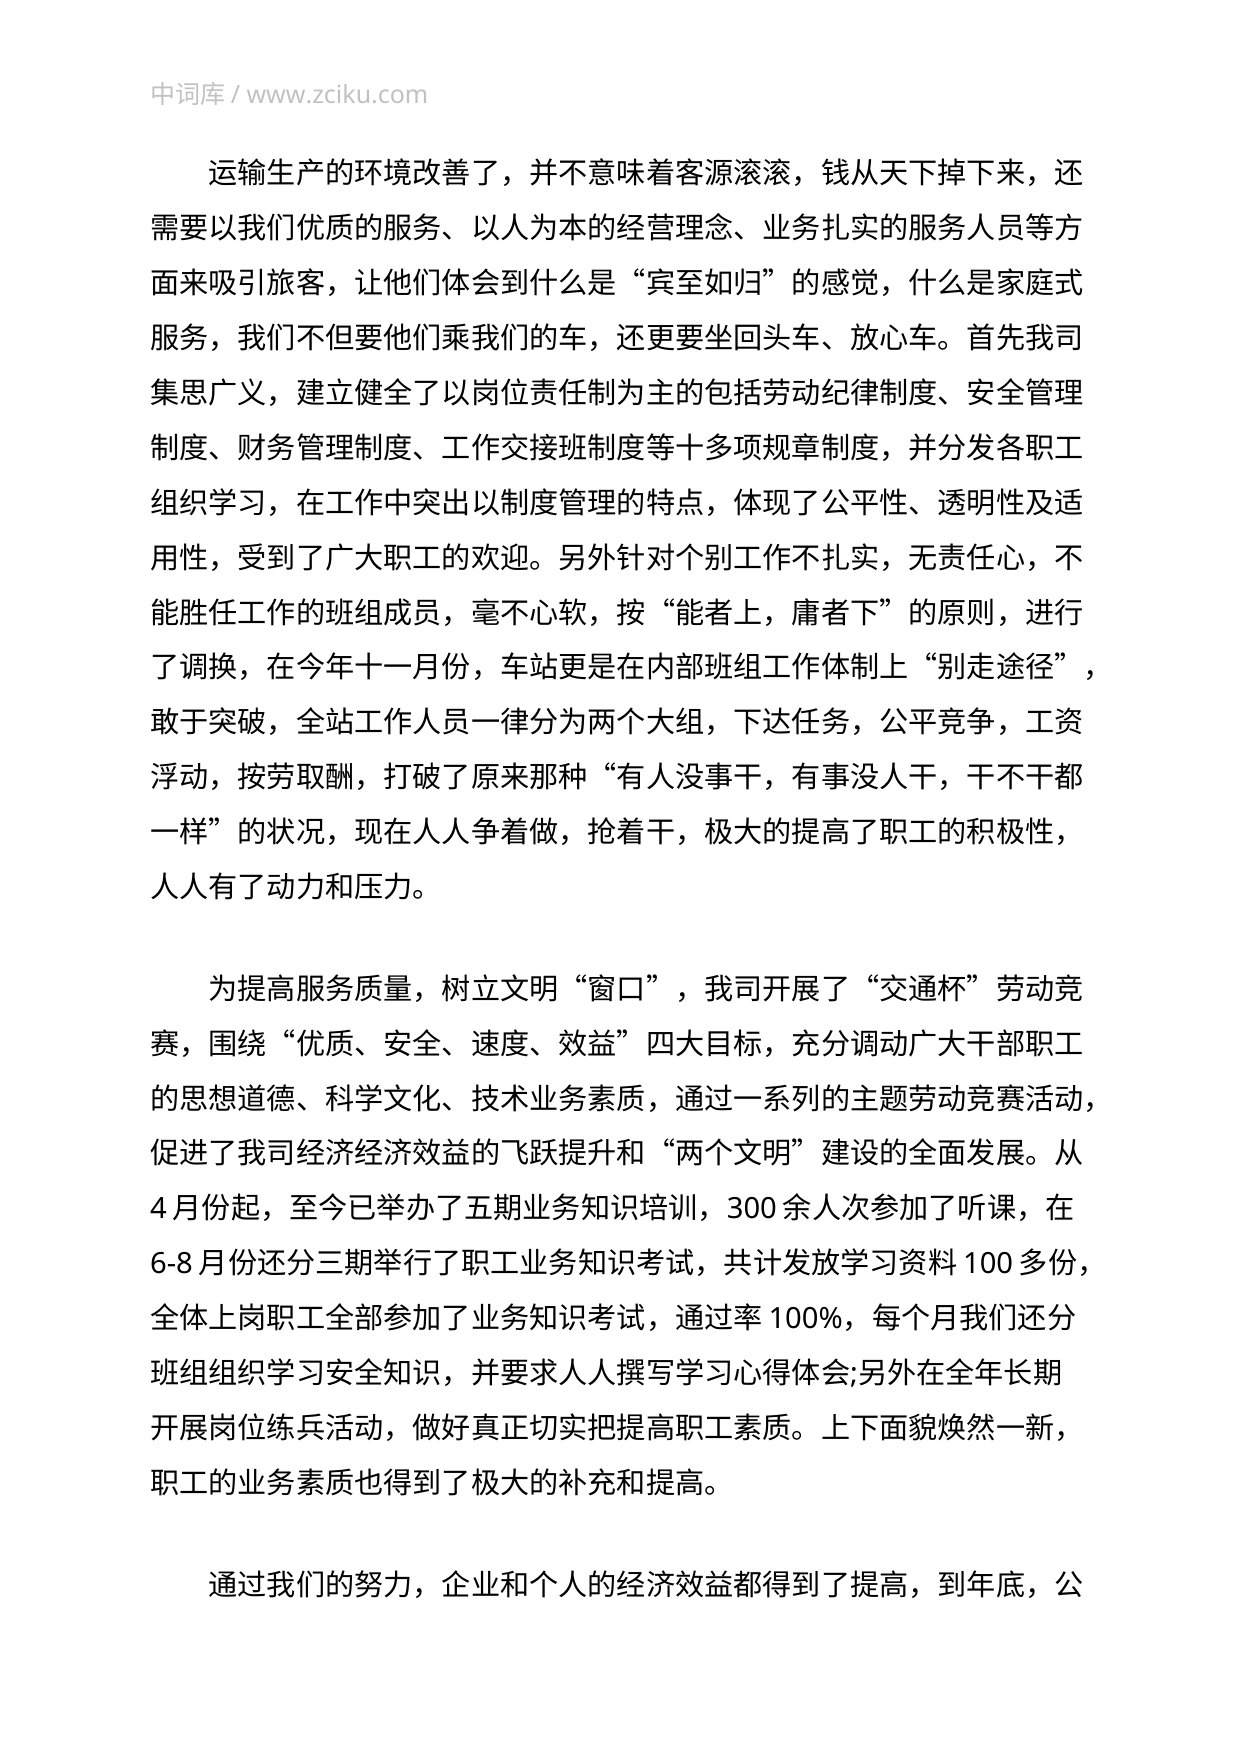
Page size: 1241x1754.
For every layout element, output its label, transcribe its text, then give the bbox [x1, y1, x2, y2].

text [150, 1562, 1090, 1604]
text 为提高服务质量，树立文明“窗口”，我司开展了“交通杯”劳动竞赛，围绕“优质、安全、速度、效益”四大目标，充分调动广大干部职工的思想道德、科学文化、技术业务素质，通过一系列的主题劳动竞赛活动，促进了我司经济经济效益的飞跃提升和“两个文明”建设的全面发展。从4月份起，至今已举办了五期业务知识培训，300余人次参加了听课，在6-8月份还分三期举行了职工业务知识考试，共计发放学习资料100多份，全体上岗职工全部参加了业务知识考试，通过率100%，每个月我们还分班组组织学习安全知识，并要求人人撰写学习心得体会;另外在全年长期开展岗位练兵活动，做好真正切实把提高职工素质。上下面貌焕然一新，职工的业务素质也得到了极大的补充和提高。 [150, 965, 1090, 1502]
text 运输生产的环境改善了，并不意味着客源滚滚，钱从天下掉下来，还需要以我们优质的服务、以人为本的经营理念、业务扎实的服务人员等方面来吸引旅客，让他们体会到什么是“宾至如归”的感觉，什么是家庭式服务，我们不但要他们乘我们的车，还更要坐回头车、放心车。首先我司集思广义，建立健全了以岗位责任制为主的包括劳动纪律制度、安全管理制度、财务管理制度、工作交接班制度等十多项规章制度，并分发各职工组织学习，在工作中突出以制度管理的特点，体现了公平性、透明性及适用性，受到了广大职工的欢迎。另外针对个别工作不扎实，无责任心，不能胜任工作的班组成员，毫不心软，按“能者上，庸者下”的原则，进行了调换，在今年十一月份，车站更是在内部班组工作体制上“别走途径”，敢于突破，全站工作人员一律分为两个大组，下达任务，公平竞争，工资浮动，按劳取酬，打破了原来那种“有人没事干，有事没人干，干不干都一样”的状况，现在人人争着做，抢着干，极大的提高了职工的积极性，人人有了动力和压力。 [150, 150, 1090, 906]
